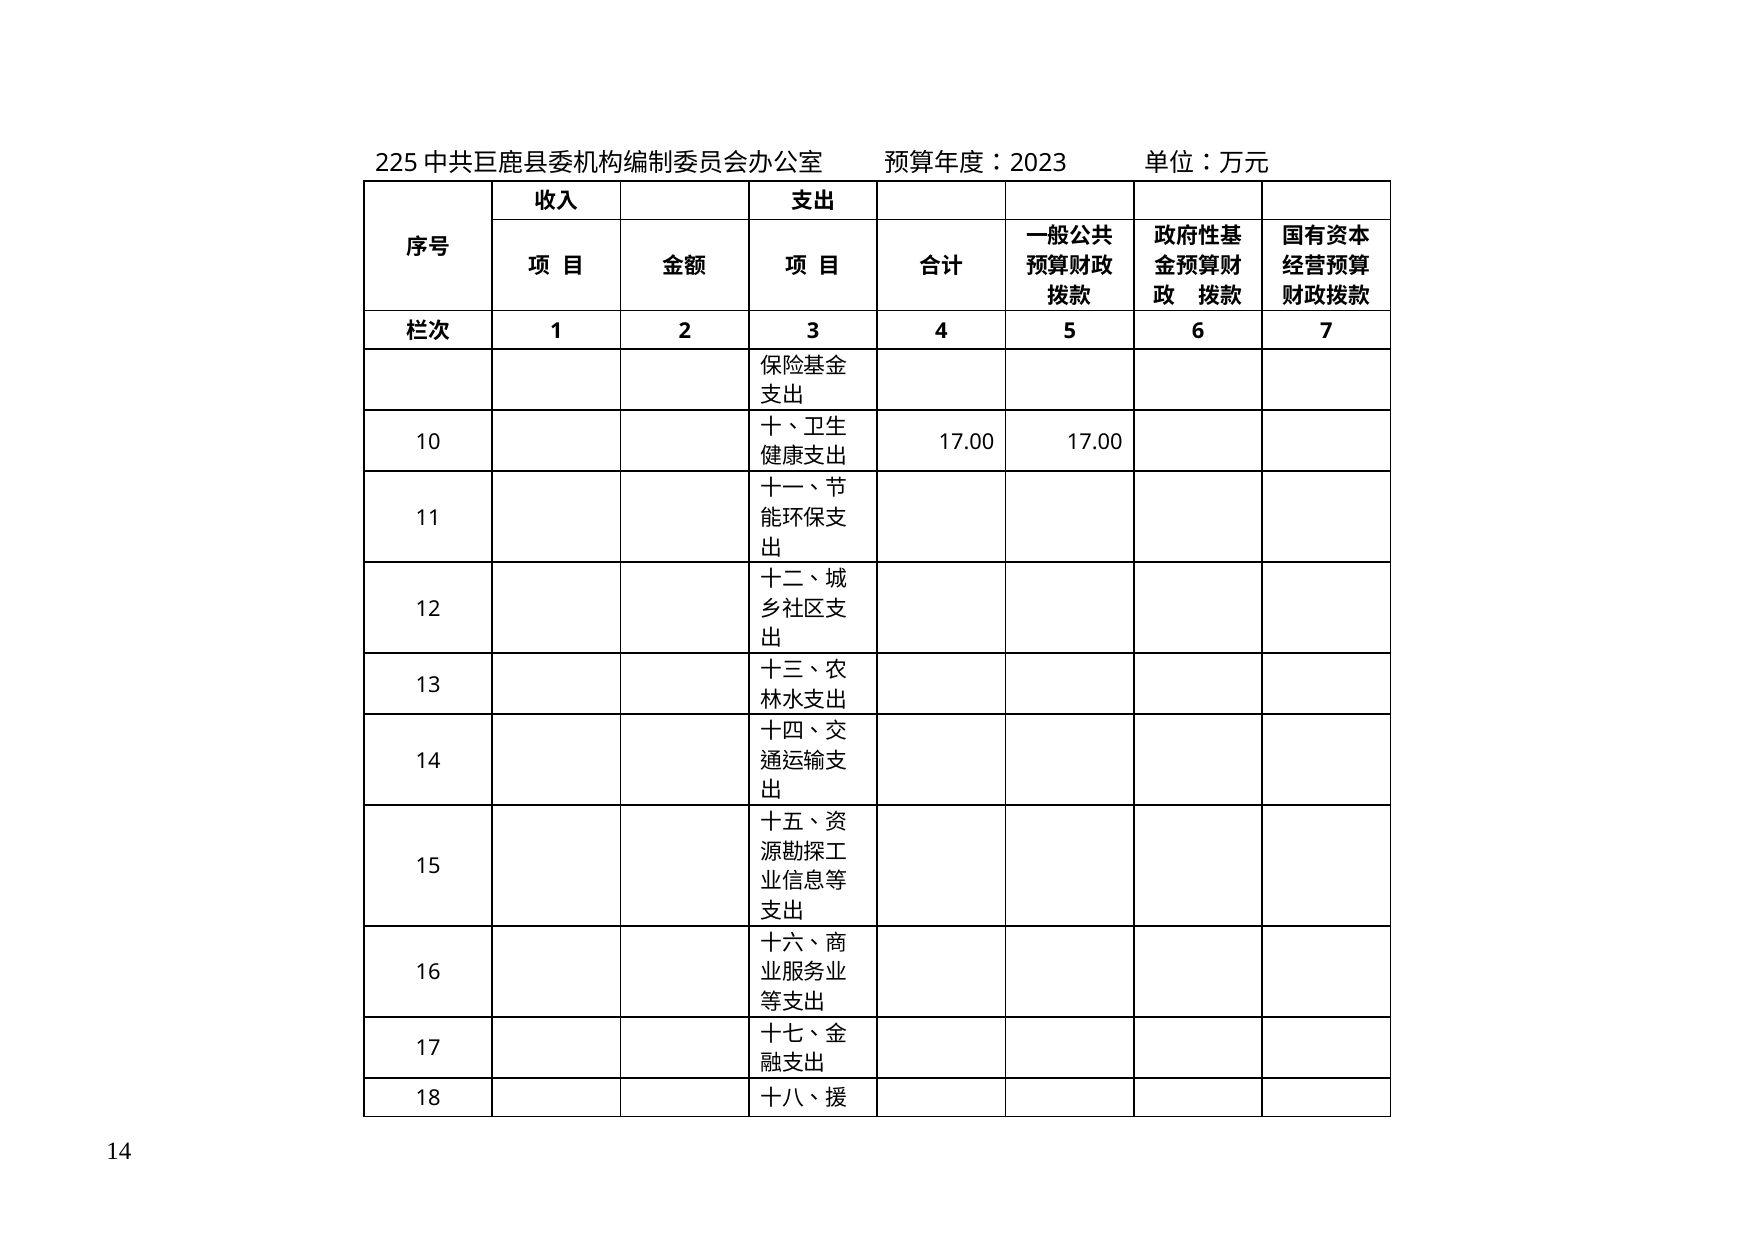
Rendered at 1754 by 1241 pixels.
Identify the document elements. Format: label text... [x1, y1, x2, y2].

table_cell [1006, 927, 1133, 1016]
table_cell 15 [365, 806, 491, 925]
table_cell [1263, 182, 1390, 219]
table_cell 9 [365, 350, 491, 409]
table_cell [1263, 472, 1390, 561]
table_cell [1263, 806, 1390, 925]
table_cell 3 [750, 311, 876, 348]
table_cell [1263, 1018, 1390, 1077]
table_cell [1263, 563, 1390, 652]
table_cell [493, 1079, 620, 1116]
table_cell 十一、节能环保支出 [750, 472, 876, 561]
table_cell [878, 182, 1005, 219]
table_cell 政府性基金预算财政 拨款 [1135, 220, 1261, 309]
table_cell 项 目 [750, 220, 876, 309]
table_cell [1006, 1018, 1133, 1077]
table_cell 1 [493, 311, 620, 348]
table_cell [1135, 654, 1261, 713]
table_cell [878, 1079, 1005, 1116]
table_cell [621, 715, 748, 804]
table_cell [1006, 350, 1133, 409]
table_cell 12 [365, 563, 491, 652]
table_cell [493, 350, 620, 409]
table_cell [1006, 563, 1133, 652]
table_cell 17.00 [1006, 411, 1133, 470]
table_cell 金额 [621, 220, 748, 309]
table_cell 2 [621, 311, 748, 348]
table_cell [1006, 715, 1133, 804]
table_cell [1135, 927, 1261, 1016]
table_cell 九、社会保险基金支出 [750, 350, 876, 409]
table_cell [1135, 411, 1261, 470]
table_cell [621, 563, 748, 652]
table_cell [1006, 654, 1133, 713]
table_cell 14 [365, 715, 491, 804]
table_cell [1006, 182, 1133, 219]
table_cell 6 [1135, 311, 1261, 348]
table_cell 十五、资源勘探工业信息等支出 [750, 806, 876, 925]
table_header 225中共巨鹿县委机构编制委员会办公室 预算年度：2023 单位：万元 [365, 143, 1390, 180]
table_cell [493, 654, 620, 713]
table_cell [621, 1018, 748, 1077]
table_cell [493, 411, 620, 470]
table_cell 合计 [878, 220, 1005, 309]
table_cell 7 [1263, 311, 1390, 348]
table_cell 16 [365, 927, 491, 1016]
table_cell 十、卫生健康支出 [750, 411, 876, 470]
table_cell [493, 472, 620, 561]
table_cell [621, 806, 748, 925]
table_cell [1135, 1079, 1261, 1116]
table_cell 十三、农林水支出 [750, 654, 876, 713]
table_cell [878, 927, 1005, 1016]
table_cell [1135, 350, 1261, 409]
table_cell [621, 350, 748, 409]
table_cell [878, 654, 1005, 713]
table_cell 17.00 [878, 411, 1005, 470]
table_cell [878, 806, 1005, 925]
table_cell [878, 350, 1005, 409]
table_cell [621, 182, 748, 219]
table_cell [1263, 715, 1390, 804]
table_cell 十四、交通运输支出 [750, 715, 876, 804]
table_cell [878, 563, 1005, 652]
table_cell [1263, 1079, 1390, 1116]
table_cell [878, 472, 1005, 561]
table_cell [1135, 806, 1261, 925]
table_cell 项 目 [493, 220, 620, 309]
table_cell 4 [878, 311, 1005, 348]
table_cell [1135, 182, 1261, 219]
table_cell [493, 927, 620, 1016]
table_cell 5 [1006, 311, 1133, 348]
table_cell [621, 654, 748, 713]
table_cell [1135, 472, 1261, 561]
table_cell [621, 411, 748, 470]
table_cell 收入 [493, 182, 620, 219]
table_cell [878, 1018, 1005, 1077]
table_cell [1006, 472, 1133, 561]
table_cell [1263, 654, 1390, 713]
table_cell [1006, 1079, 1133, 1116]
table_cell [1135, 563, 1261, 652]
table_cell [621, 472, 748, 561]
table_cell [878, 715, 1005, 804]
table_cell 17 [365, 1018, 491, 1077]
table_cell 国有资本经营预算财政拨款 [1263, 220, 1390, 309]
table_cell 十八、援助其他地区支出 [750, 1079, 876, 1116]
table_cell [1263, 350, 1390, 409]
table_cell [1135, 1018, 1261, 1077]
table_cell 13 [365, 654, 491, 713]
table_cell 十二、城乡社区支出 [750, 563, 876, 652]
table_cell [493, 806, 620, 925]
table_cell 18 [365, 1079, 491, 1116]
table_cell [1006, 806, 1133, 925]
table_cell [493, 563, 620, 652]
table_cell [493, 715, 620, 804]
table_cell [1263, 411, 1390, 470]
table_cell 序号 [365, 182, 491, 309]
table_cell 10 [365, 411, 491, 470]
table_cell [621, 927, 748, 1016]
table_cell [1263, 927, 1390, 1016]
table_cell 栏次 [365, 311, 491, 348]
table_cell 十六、商业服务业等支出 [750, 927, 876, 1016]
table_cell 十七、金融支出 [750, 1018, 876, 1077]
table_cell 一般公共预算财政拨款 [1006, 220, 1133, 309]
table_cell [621, 1079, 748, 1116]
table_cell [493, 1018, 620, 1077]
table_cell 11 [365, 472, 491, 561]
table_cell 支出 [750, 182, 876, 219]
table_cell [1135, 715, 1261, 804]
